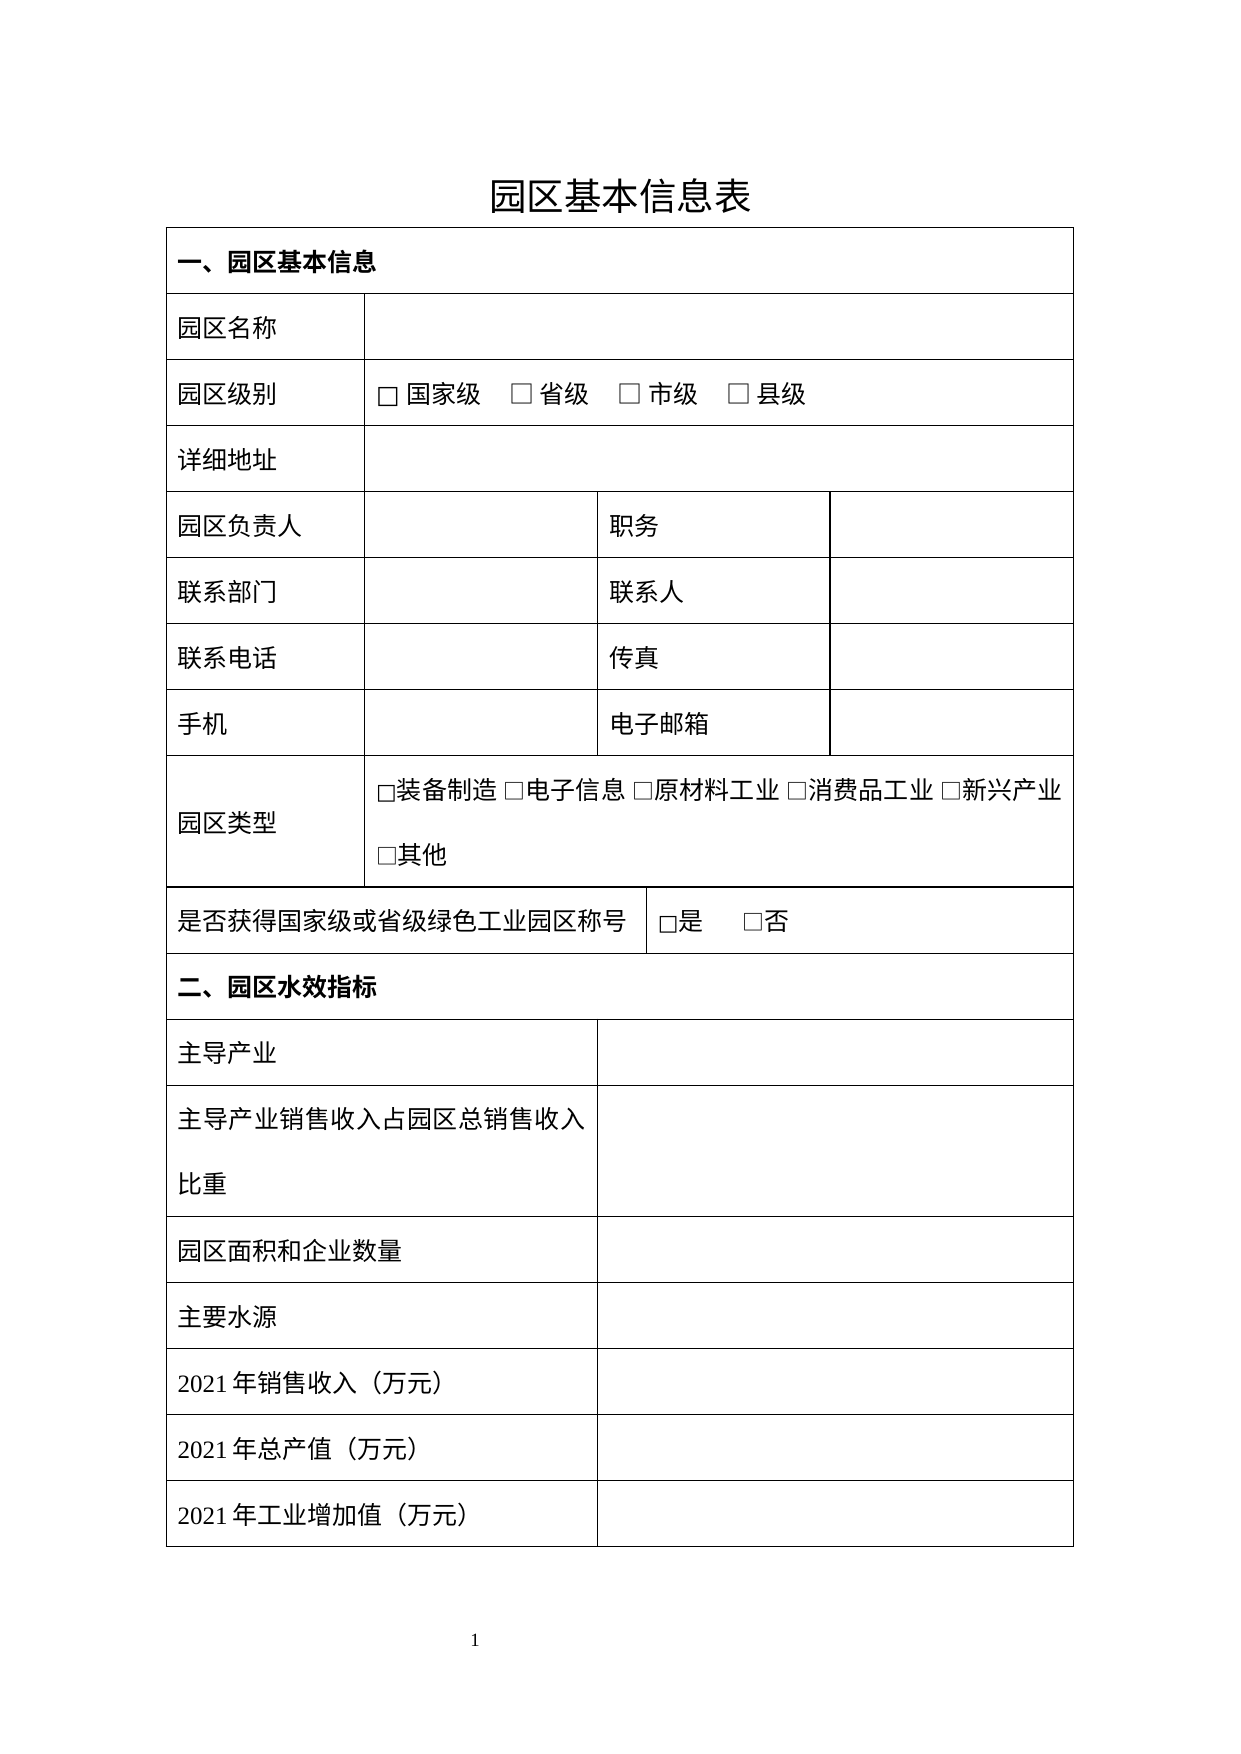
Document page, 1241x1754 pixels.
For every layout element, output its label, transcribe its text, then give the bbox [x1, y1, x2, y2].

table_cell [365, 558, 597, 623]
table_cell [365, 690, 597, 755]
table_cell 园区负责人 [167, 492, 364, 557]
table_cell 2021年总产值（万元） [167, 1415, 597, 1480]
table_cell [598, 1217, 1073, 1282]
table_cell 传真 [598, 624, 829, 689]
table_cell 主要水源 [167, 1283, 597, 1348]
text 园区基本信息表 [187, 162, 1053, 227]
table_cell 园区类型 [167, 756, 364, 886]
table_header 一、园区基本信息 [167, 228, 1073, 293]
table_cell 是否获得国家级或省级绿色工业园区称号 [167, 888, 646, 952]
table_cell [365, 294, 1073, 359]
table_cell 职务 [598, 492, 829, 557]
table_cell 联系电话 [167, 624, 364, 689]
table_cell 园区级别 [167, 360, 364, 425]
table_cell 园区名称 [167, 294, 364, 359]
table_cell 手机 [167, 690, 364, 755]
table_cell 联系部门 [167, 558, 364, 623]
table_cell [598, 1283, 1073, 1348]
table_cell □装备制造 □电子信息 □原材料工业 □消费品工业 □新兴产业 □其他 [365, 756, 1073, 886]
table_cell 2021年工业增加值（万元） [167, 1481, 597, 1546]
table_cell 二、园区水效指标 [167, 954, 1073, 1018]
table_cell [831, 492, 1073, 557]
table_cell □ 国家级 □ 省级 □ 市级 □ 县级 [365, 360, 1073, 425]
table_cell [831, 558, 1073, 623]
table_cell [831, 624, 1073, 689]
table_cell [365, 492, 597, 557]
table_cell 电子邮箱 [598, 690, 829, 755]
table_cell [598, 1415, 1073, 1480]
table_cell 详细地址 [167, 426, 364, 491]
table_cell [598, 1481, 1073, 1546]
table_cell □是 □否 [647, 888, 1073, 952]
table_cell 园区面积和企业数量 [167, 1217, 597, 1282]
table_cell 2021年销售收入（万元） [167, 1349, 597, 1414]
table_cell 主导产业 [167, 1020, 597, 1084]
table_cell [365, 624, 597, 689]
table_cell [598, 1086, 1073, 1216]
table_cell 联系人 [598, 558, 829, 623]
table_cell [598, 1349, 1073, 1414]
table_cell [598, 1020, 1073, 1084]
table_cell [831, 690, 1073, 755]
table_cell 主导产业销售收入占园区总销售收入比重 [167, 1086, 597, 1216]
table_cell [365, 426, 1073, 491]
